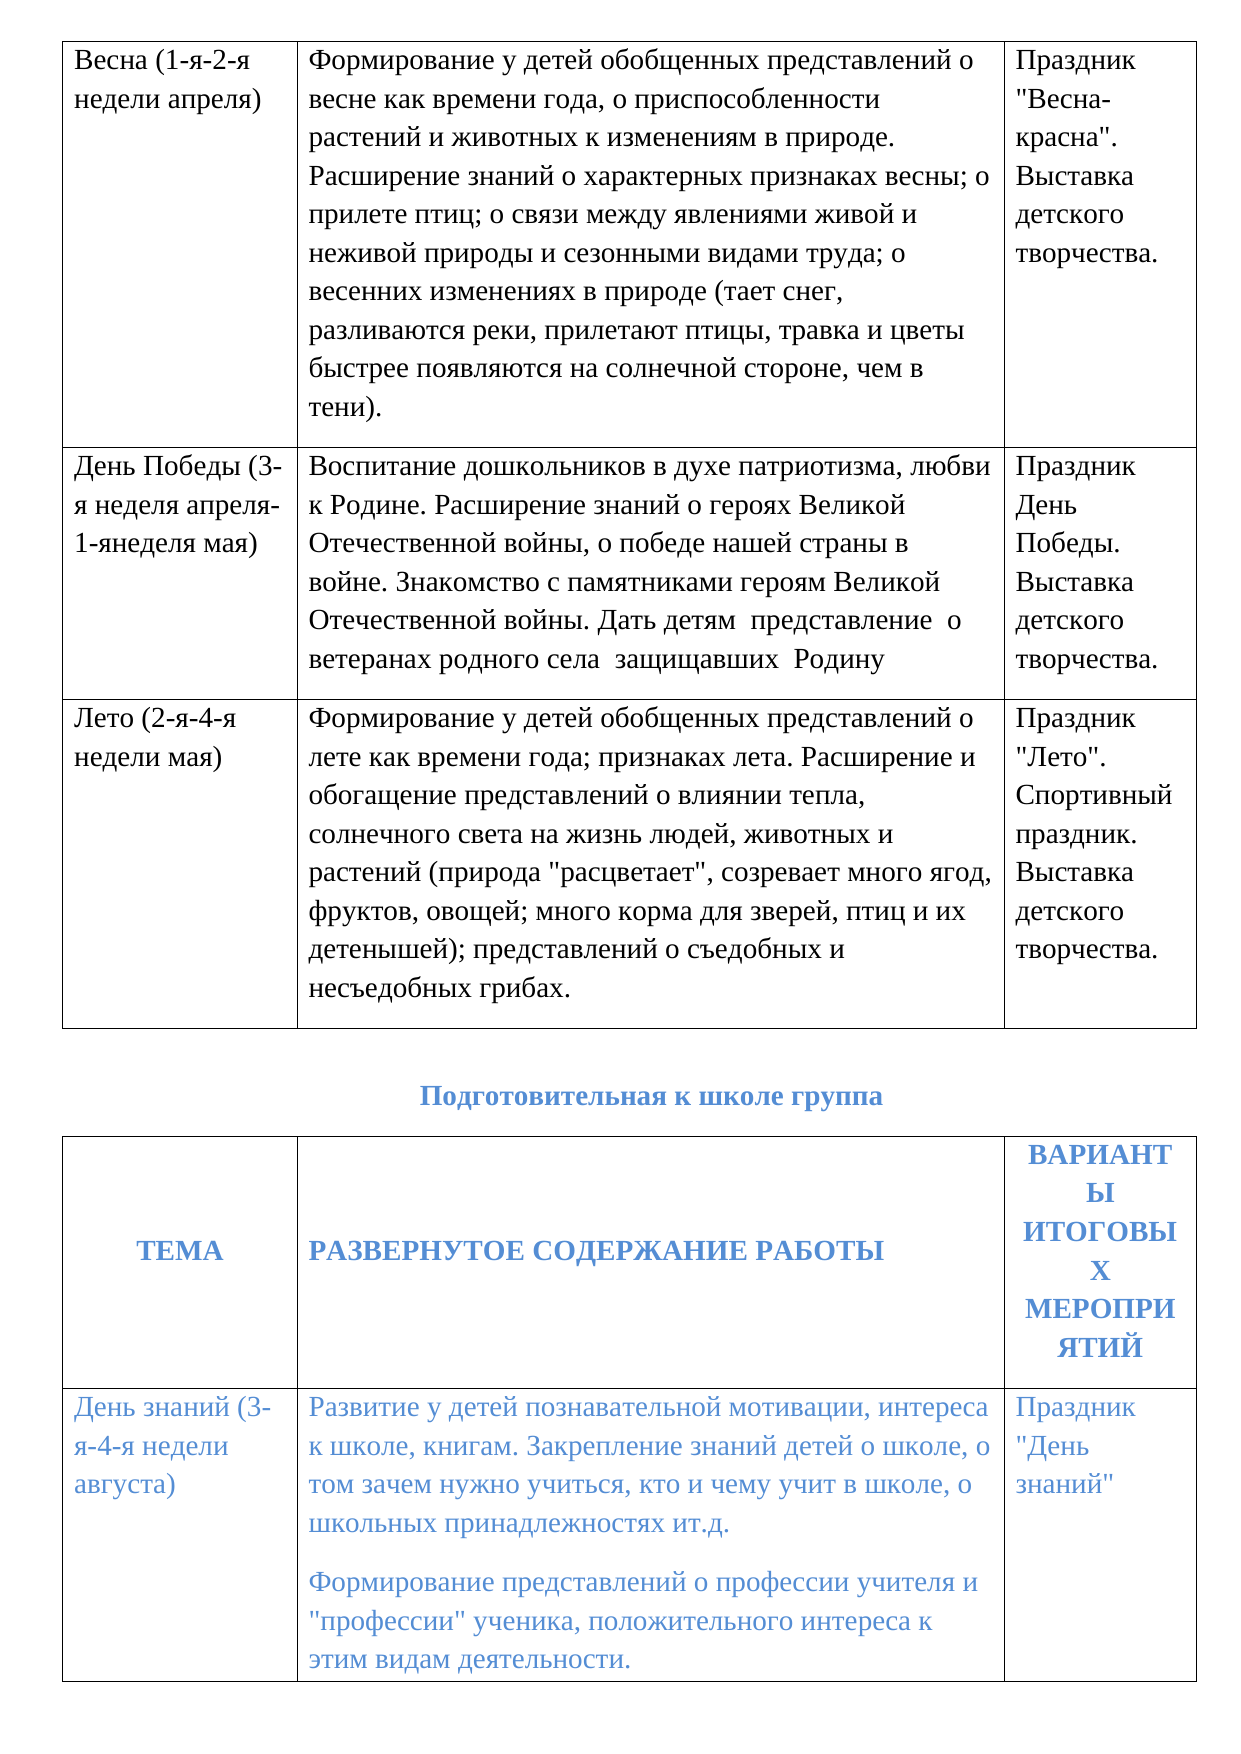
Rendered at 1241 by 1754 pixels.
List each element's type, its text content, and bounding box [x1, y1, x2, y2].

table_cell Праздник "Лето". Спортивный праздник. Выставка детского творчества. [1005, 700, 1196, 1028]
table_cell Развитие у детей познавательной мотивации, интереса к школе, книгам. Закрепление знаний детей о школе, о том зачем нужно учиться, кто и чему учит в школе, о школьных принадлежностях ит.д. Формирование представлений о профессии учителя и "профессии" ученика, положительного интереса к этим видам деятельности. [298, 1389, 1004, 1681]
table_cell Воспитание дошкольников в духе патриотизма, любви к Родине. Расширение знаний о героях Великой Отечественной войны, о победе нашей страны в войне. Знакомство с памятниками героям Великой Отечественной войны. Дать детям представление о ветеранах родного села защищавших Родину [298, 448, 1004, 699]
table_cell Подготовительная к школе группа [63, 1028, 1240, 1136]
table_cell РАЗВЕРНУТОЕ СОДЕРЖАНИЕ РАБОТЫ [298, 1137, 1004, 1388]
table_cell Праздник "День знаний" [1005, 1389, 1196, 1681]
table_cell Праздник "Весна-красна". Выставка детского творчества. [1005, 42, 1196, 447]
table_cell Формирование у детей обобщенных представлений о лете как времени года; признаках лета. Расширение и обогащение представлений о влиянии тепла, солнечного света на жизнь людей, животных и растений (природа "расцветает", созревает много ягод, фруктов, овощей; много корма для зверей, птиц и их детенышей); представлений о съедобных и несъедобных грибах. [298, 700, 1004, 1028]
table_cell Формирование у детей обобщенных представлений о весне как времени года, о приспособленности растений и животных к изменениям в природе. Расширение знаний о характерных признаках весны; о прилете птиц; о связи между явлениями живой и неживой природы и сезонными видами труда; о весенних изменениях в природе (тает снег, разливаются реки, прилетают птицы, травка и цветы быстрее появляются на солнечной стороне, чем в тени). [298, 42, 1004, 447]
table_cell ВАРИАНТЫ ИТОГОВЫХ МЕРОПРИЯТИЙ [1005, 1137, 1196, 1388]
table_cell Лето (2-я-4-я недели мая) [63, 700, 297, 1028]
table_cell Весна (1-я-2-я недели апреля) [63, 42, 297, 447]
table_cell День Победы (3-я неделя апреля-1-янеделя мая) [63, 448, 297, 699]
table_cell ТЕМА [63, 1137, 297, 1388]
table_cell Праздник День Победы. Выставка детского творчества. [1005, 448, 1196, 699]
table_cell День знаний (3-я-4-я недели августа) [63, 1389, 297, 1681]
